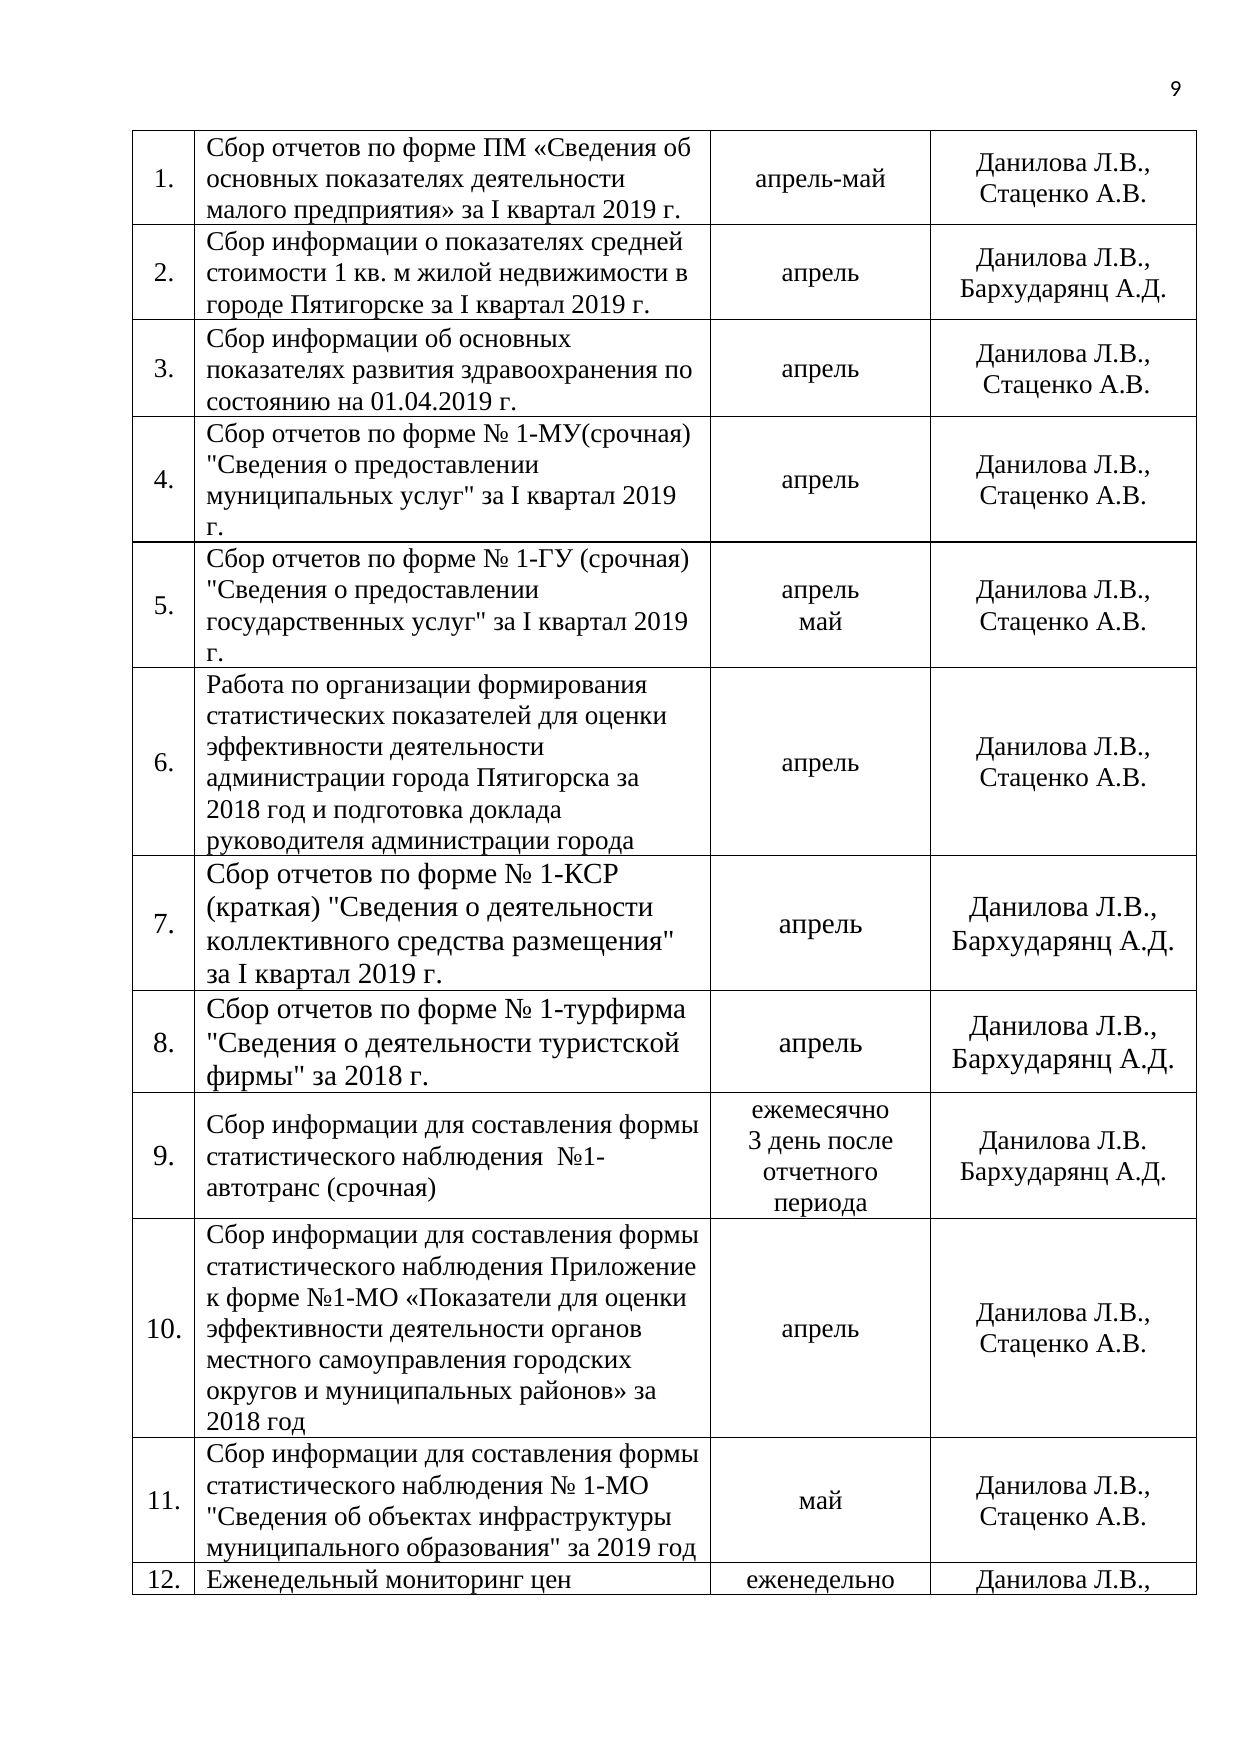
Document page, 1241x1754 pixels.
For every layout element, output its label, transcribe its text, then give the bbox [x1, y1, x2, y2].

table_cell май [711, 1438, 930, 1562]
table_cell 9. [133, 1093, 194, 1217]
table_cell Данилова Л.В., Стаценко А.В. [931, 131, 1196, 224]
table_cell Сбор информации для составления формы статистического наблюдения №1-автотранс (срочная) [195, 1093, 710, 1217]
table_cell апрель [711, 417, 930, 541]
table_cell Данилова Л.В., Стаценко А.В. [931, 668, 1196, 855]
table_cell Данилова Л.В., Стаценко А.В. [931, 1219, 1196, 1437]
table_cell Сбор информации для составления формы статистического наблюдения № 1-МО "Сведения об объектах инфраструктуры муниципального образования" за 2019 год [195, 1438, 710, 1562]
table_cell Данилова Л.В., Бархударянц А.Д. [931, 991, 1196, 1092]
table_cell апрель [711, 668, 930, 855]
table_cell 8. [133, 991, 194, 1092]
table_cell Данилова Л.В., Бархударянц А.Д. [931, 856, 1196, 990]
table_cell апрель [711, 320, 930, 416]
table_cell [931, 1563, 1196, 1594]
table_cell апрель [711, 991, 930, 1092]
table_cell апрель [711, 856, 930, 990]
table_cell 10. [133, 1219, 194, 1437]
table_cell Сбор отчетов по форме № 1-МУ(срочная) "Сведения о предоставлении муниципальных услуг" за I квартал 2019 г. [195, 417, 710, 541]
table_cell апрель [711, 225, 930, 319]
table_cell Сбор информации об основных показателях развития здравоохранения по состоянию на 01.04.2019 г. [195, 320, 710, 416]
table_cell Сбор отчетов по форме № 1-КСР (краткая) "Сведения о деятельности коллективного средства размещения" за I квартал 2019 г. [195, 856, 710, 990]
table_cell ежемесячно 3 день после отчетного периода [711, 1093, 930, 1217]
table_cell Сбор информации о показателях средней стоимости 1 кв. м жилой недвижимости в городе Пятигорске за I квартал 2019 г. [195, 225, 710, 319]
table_cell Данилова Л.В., Стаценко А.В. [931, 543, 1196, 667]
table_cell Данилова Л.В. Бархударянц А.Д. [931, 1093, 1196, 1217]
table_cell 4. [133, 417, 194, 541]
table_cell Данилова Л.В., Стаценко А.В. [931, 1438, 1196, 1562]
table_cell 11. [133, 1438, 194, 1562]
table_cell Сбор отчетов по форме № 1-ГУ (срочная) "Сведения о предоставлении государственных услуг" за I квартал 2019 г. [195, 543, 710, 667]
table_cell Сбор отчетов по форме № 1-турфирма "Сведения о деятельности туристской фирмы" за 2018 г. [195, 991, 710, 1092]
table_cell Данилова Л.В., Стаценко А.В. [931, 320, 1196, 416]
table_cell Данилова Л.В., Стаценко А.В. [931, 417, 1196, 541]
table_cell 12. [133, 1563, 194, 1594]
table_cell еженедельно [711, 1563, 930, 1594]
table_cell 3. [133, 320, 194, 416]
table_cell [195, 1563, 710, 1594]
table_cell апрель [711, 1219, 930, 1437]
table_cell 7. [133, 856, 194, 990]
table_cell апрель-май [711, 131, 930, 224]
table_cell 1. [133, 131, 194, 224]
table_cell 5. [133, 543, 194, 667]
table_cell Данилова Л.В., Бархударянц А.Д. [931, 225, 1196, 319]
table_cell 2. [133, 225, 194, 319]
table_cell Сбор информации для составления формы статистического наблюдения Приложение к форме №1-МО «Показатели для оценки эффективности деятельности органов местного самоуправления городских округов и муниципальных районов» за 2018 год [195, 1219, 710, 1437]
table_cell апрель май [711, 543, 930, 667]
table_cell Работа по организации формирования статистических показателей для оценки эффективности деятельности администрации города Пятигорска за 2018 год и подготовка доклада руководителя администрации города [195, 668, 710, 855]
table_cell 6. [133, 668, 194, 855]
table_cell Сбор отчетов по форме ПМ «Сведения об основных показателях деятельности малого предприятия» за I квартал 2019 г. [195, 131, 710, 224]
